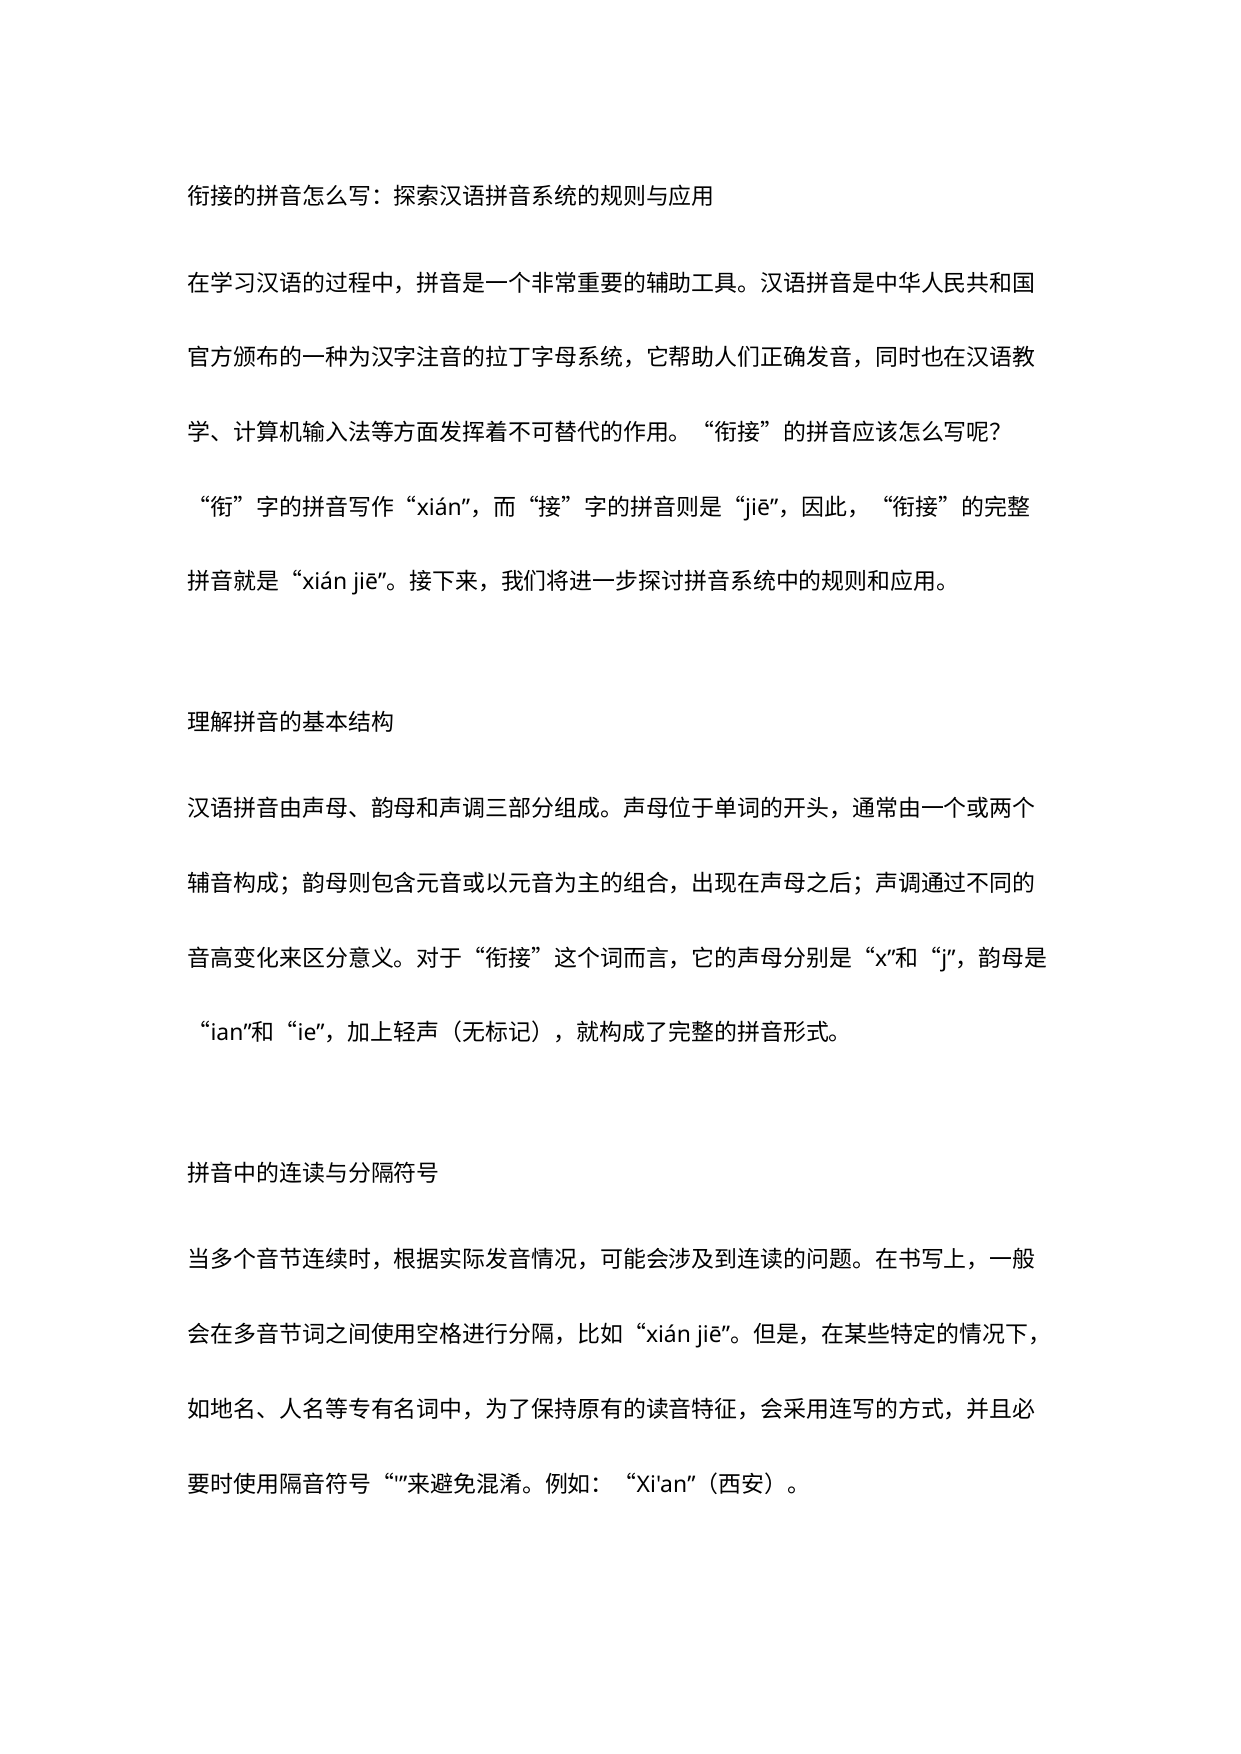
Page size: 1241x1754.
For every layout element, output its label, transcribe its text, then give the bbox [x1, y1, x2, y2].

text 在学习汉语的过程中，拼音是一个非常重要的辅助工具。汉语拼音是中华人民共和国官方颁布的一种为汉字注音的拉丁字母系统，它帮助人们正确发音，同时也在汉语教学、计算机输入法等方面发挥着不可替代的作用。“衔接”的拼音应该怎么写呢？“衔”字的拼音写作“xián”，而“接”字的拼音则是“jiē”，因此，“衔接”的完整拼音就是“xián jiē”。接下来，我们将进一步探讨拼音系统中的规则和应用。 [187, 248, 1053, 612]
text 汉语拼音由声母、韵母和声调三部分组成。声母位于单词的开头，通常由一个或两个辅音构成；韵母则包含元音或以元音为主的组合，出现在声母之后；声调通过不同的音高变化来区分意义。对于“衔接”这个词而言，它的声母分别是“x”和“j”，韵母是“ian”和“ie”，加上轻声（无标记），就构成了完整的拼音形式。 [187, 774, 1053, 1063]
text 拼音中的连读与分隔符号 [187, 1139, 1053, 1204]
text 理解拼音的基本结构 [187, 688, 1053, 753]
text 当多个音节连续时，根据实际发音情况，可能会涉及到连读的问题。在书写上，一般会在多音节词之间使用空格进行分隔，比如“xián jiē”。但是，在某些特定的情况下，如地名、人名等专有名词中，为了保持原有的读音特征，会采用连写的方式，并且必要时使用隔音符号“'”来避免混淆。例如：“Xi'an”（西安）。 [187, 1226, 1053, 1514]
text 衔接的拼音怎么写：探索汉语拼音系统的规则与应用 [187, 162, 1053, 227]
